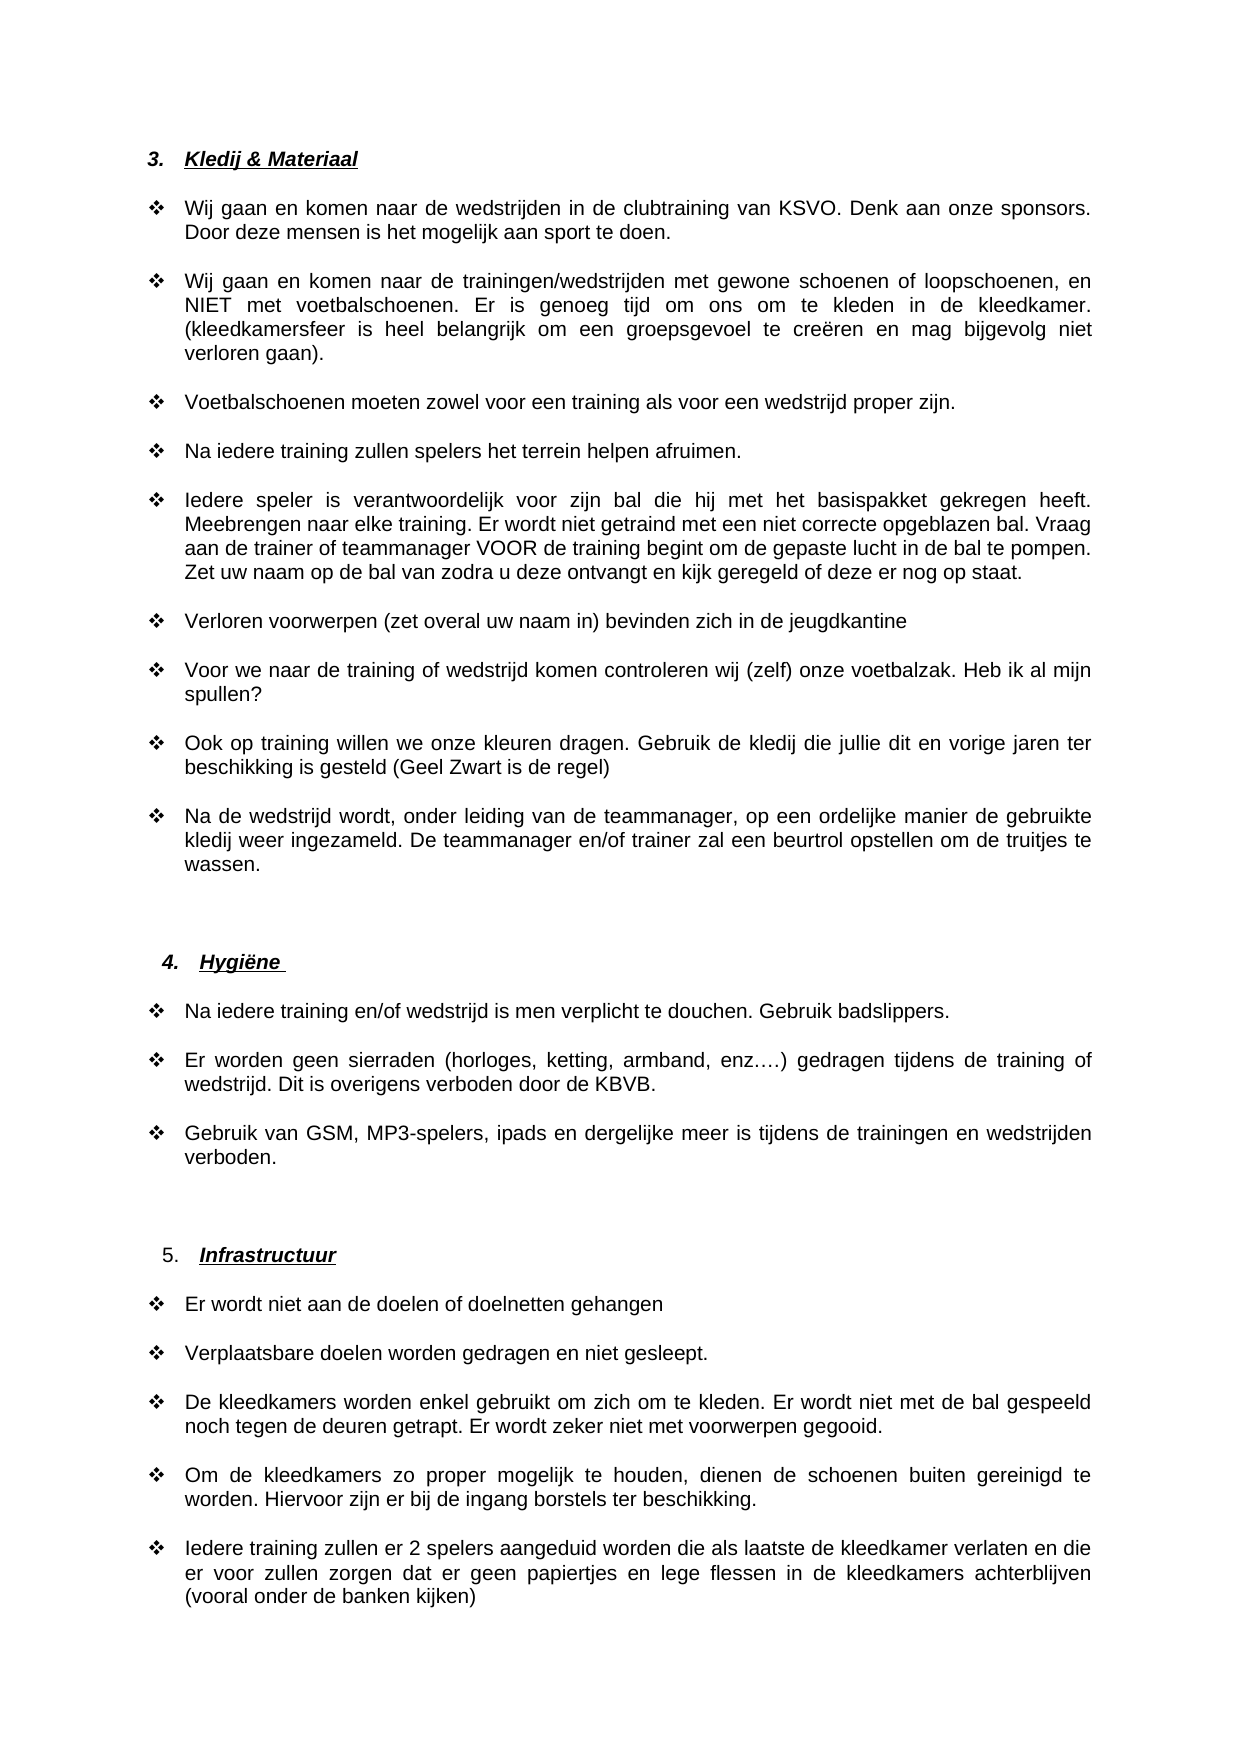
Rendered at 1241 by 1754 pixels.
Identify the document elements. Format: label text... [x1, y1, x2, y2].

list Kledij & Materiaal [147, 147, 1093, 171]
list Na de wedstrijd wordt, onder leiding van de teammanager, op een ordelijke manier de gebruikte kledij weer ingezameld. De teammanager en/of trainer zal een beurtrol opstellen om de truitjes te wassen. [147, 804, 1093, 876]
list Wij gaan en komen naar de wedstrijden in de clubtraining van KSVO. Denk aan onze sponsors. Door deze mensen is het mogelijk aan sport te doen. [147, 196, 1093, 244]
list Verplaatsbare doelen worden gedragen en niet gesleept. [147, 1341, 1093, 1365]
list Iedere training zullen er 2 spelers aangeduid worden die als laatste de kleedkamer verlaten en die er voor zullen zorgen dat er geen papiertjes en lege flessen in de kleedkamers achterblijven (vooral onder de banken kijken) [147, 1536, 1093, 1608]
list Om de kleedkamers zo proper mogelijk te houden, dienen de schoenen buiten gereinigd te worden. Hiervoor zijn er bij de ingang borstels ter beschikking. [147, 1463, 1093, 1511]
list Na iedere training zullen spelers het terrein helpen afruimen. [147, 439, 1093, 463]
list Na iedere training en/of wedstrijd is men verplicht te douchen. Gebruik badslippers. [147, 999, 1093, 1023]
list Voetbalschoenen moeten zowel voor een training als voor een wedstrijd proper zijn. [147, 390, 1093, 414]
list Er wordt niet aan de doelen of doelnetten gehangen [147, 1292, 1093, 1316]
list Ook op training willen we onze kleuren dragen. Gebruik de kledij die jullie dit en vorige jaren ter beschikking is gesteld (Geel Zwart is de regel) [147, 731, 1093, 779]
list Gebruik van GSM, MP3-spelers, ipads en dergelijke meer is tijdens de trainingen en wedstrijden verboden. [147, 1121, 1093, 1169]
list Wij gaan en komen naar de trainingen/wedstrijden met gewone schoenen of loopschoenen, en NIET met voetbalschoenen. Er is genoeg tijd om ons om te kleden in de kleedkamer. (kleedkamersfeer is heel belangrijk om een groepsgevoel te creëren en mag bijgevolg niet verloren gaan). [147, 269, 1093, 365]
list Er worden geen sierraden (horloges, ketting, armband, enz.…) gedragen tijdens de training of wedstrijd. Dit is overigens verboden door de KBVB. [147, 1048, 1093, 1096]
list De kleedkamers worden enkel gebruikt om zich om te kleden. Er wordt niet met de bal gespeeld noch tegen de deuren getrapt. Er wordt zeker niet met voorwerpen gegooid. [147, 1390, 1093, 1438]
list Iedere speler is verantwoordelijk voor zijn bal die hij met het basispakket gekregen heeft. Meebrengen naar elke training. Er wordt niet getraind met een niet correcte opgeblazen bal. Vraag aan de trainer of teammanager VOOR de training begint om de gepaste lucht in de bal te pompen. Zet uw naam op de bal van zodra u deze ontvangt en kijk geregeld of deze er nog op staat. [147, 488, 1093, 584]
list Infrastructuur [162, 1243, 1093, 1267]
list Verloren voorwerpen (zet overal uw naam in) bevinden zich in de jeugdkantine [147, 609, 1093, 633]
list Voor we naar de training of wedstrijd komen controleren wij (zelf) onze voetbalzak. Heb ik al mijn spullen? [147, 658, 1093, 706]
list Hygiëne [162, 950, 1093, 974]
